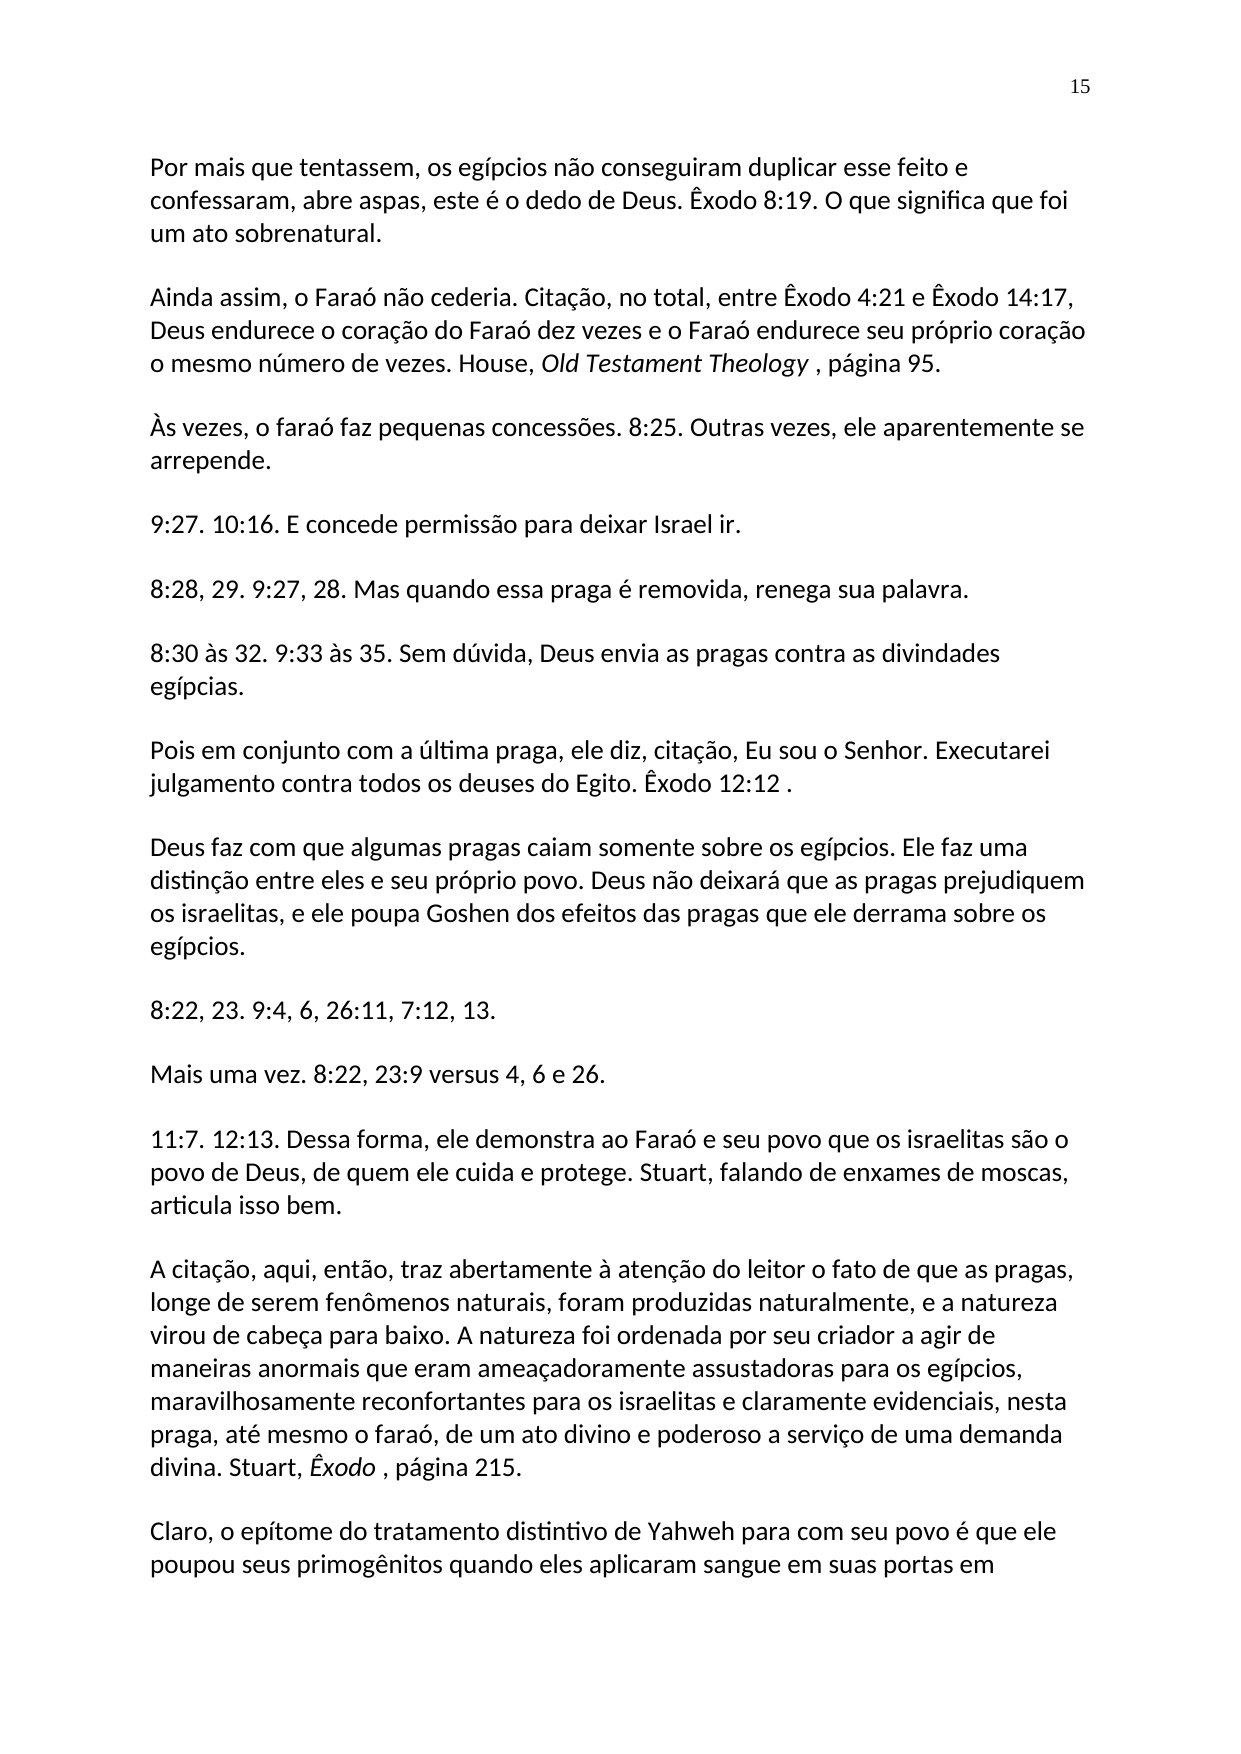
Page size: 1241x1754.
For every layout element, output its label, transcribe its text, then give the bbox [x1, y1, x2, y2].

text Às vezes, o faraó faz pequenas concessões. 8:25. Outras vezes, ele aparentemente se arrepende. [150, 410, 1090, 476]
text 8:28, 29. 9:27, 28. Mas quando essa praga é removida, renega sua palavra. [150, 572, 1090, 605]
text 9:27. 10:16. E concede permissão para deixar Israel ir. [150, 508, 1090, 541]
text 8:22, 23. 9:4, 6, 26:11, 7:12, 13. [150, 993, 1090, 1027]
text Deus faz com que algumas pragas caiam somente sobre os egípcios. Ele faz uma distinção entre eles e seu próprio povo. Deus não deixará que as pragas prejudiquem os israelitas, e ele poupa Goshen dos efeitos das pragas que ele derrama sobre os egípcios. [150, 830, 1090, 962]
text 8:30 às 32. 9:33 às 35. Sem dúvida, Deus envia as pragas contra as divindades egípcias. [150, 636, 1090, 702]
text Ainda assim, o Faraó não cederia. Citação, no total, entre Êxodo 4:21 e Êxodo 14:17, Deus endurece o coração do Faraó dez vezes e o Faraó endurece seu próprio coração o mesmo número de vezes. House, Old Testament Theology , página 95. [150, 280, 1090, 379]
text Mais uma vez. 8:22, 23:9 versus 4, 6 e 26. [150, 1058, 1090, 1091]
text 11:7. 12:13. Dessa forma, ele demonstra ao Faraó e seu povo que os israelitas são o povo de Deus, de quem ele cuida e protege. Stuart, falando de enxames de moscas, articula isso bem. [150, 1122, 1090, 1221]
text Por mais que tentassem, os egípcios não conseguiram duplicar esse feito e confessaram, abre aspas, este é o dedo de Deus. Êxodo 8:19. O que significa que foi um ato sobrenatural. [150, 150, 1090, 249]
text Pois em conjunto com a última praga, ele diz, citação, Eu sou o Senhor. Executarei julgamento contra todos os deuses do Egito. Êxodo 12:12 . [150, 733, 1090, 799]
text A citação, aqui, então, traz abertamente à atenção do leitor o fato de que as pragas, longe de serem fenômenos naturais, foram produzidas naturalmente, e a natureza virou de cabeça para baixo. A natureza foi ordenada por seu criador a agir de maneiras anormais que eram ameaçadoramente assustadoras para os egípcios, maravilhosamente reconfortantes para os israelitas e claramente evidenciais, nesta praga, até mesmo o faraó, de um ato divino e poderoso a serviço de uma demanda divina. Stuart, Êxodo , página 215. [150, 1252, 1090, 1483]
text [150, 1514, 1090, 1580]
